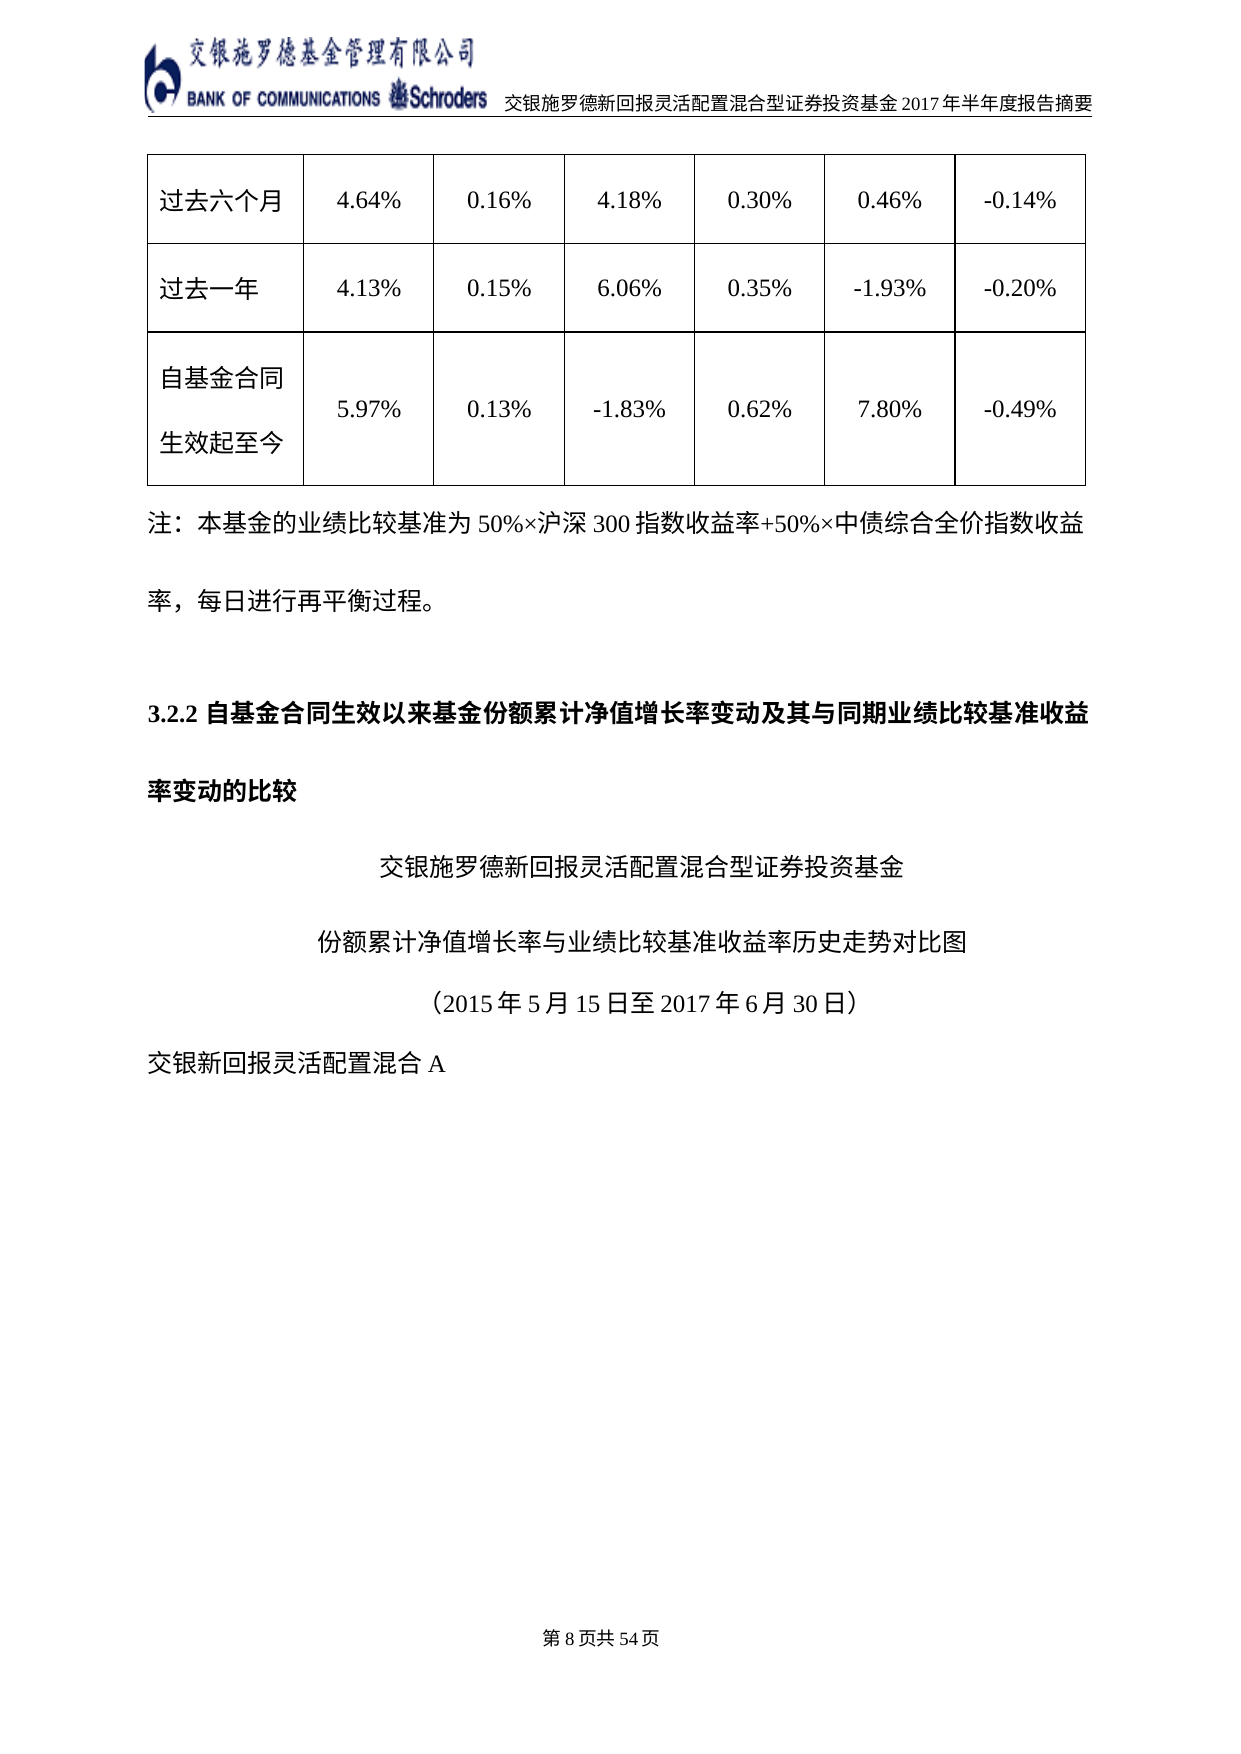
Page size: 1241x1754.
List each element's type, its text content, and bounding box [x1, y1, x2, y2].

table_cell 过去一年 [148, 244, 303, 331]
table_cell 过去六个月 [148, 155, 303, 243]
text 3.2.2 自基金合同生效以来基金份额累计净值增长率变动及其与同期业绩比较基准收益率变动的比较 [148, 679, 1092, 822]
table_cell -1.93% [825, 244, 954, 331]
text 交银施罗德新回报灵活配置混合型证券投资基金 [148, 833, 1092, 898]
table_cell 0.46% [825, 155, 954, 243]
picture [144, 37, 487, 113]
table_cell 4.64% [304, 155, 433, 243]
table_cell 自基金合同生效起至今 [148, 333, 303, 485]
table_cell 4.18% [565, 155, 694, 243]
text 份额累计净值增长率与业绩比较基准收益率历史走势对比图 [148, 908, 1092, 973]
table_cell 4.13% [304, 244, 433, 331]
table_cell -0.20% [956, 244, 1085, 331]
table_cell 0.15% [434, 244, 564, 331]
table_cell 0.16% [434, 155, 564, 243]
text 注：本基金的业绩比较基准为50%×沪深300指数收益率+50%×中债综合全价指数收益率，每日进行再平衡过程。 [148, 489, 1092, 632]
table_cell 6.06% [565, 244, 694, 331]
table_cell -0.49% [956, 333, 1085, 485]
table_cell 0.35% [695, 244, 824, 331]
table_cell 0.62% [695, 333, 824, 485]
table_cell -1.83% [565, 333, 694, 485]
table_cell 0.30% [695, 155, 824, 243]
table_cell 0.13% [434, 333, 564, 485]
table_cell -0.14% [956, 155, 1085, 243]
table_cell 7.80% [825, 333, 954, 485]
text 交银新回报灵活配置混合A [148, 1029, 1092, 1094]
table_cell 5.97% [304, 333, 433, 485]
text （2015年5月15日至2017年6月30日） [148, 983, 1092, 1019]
